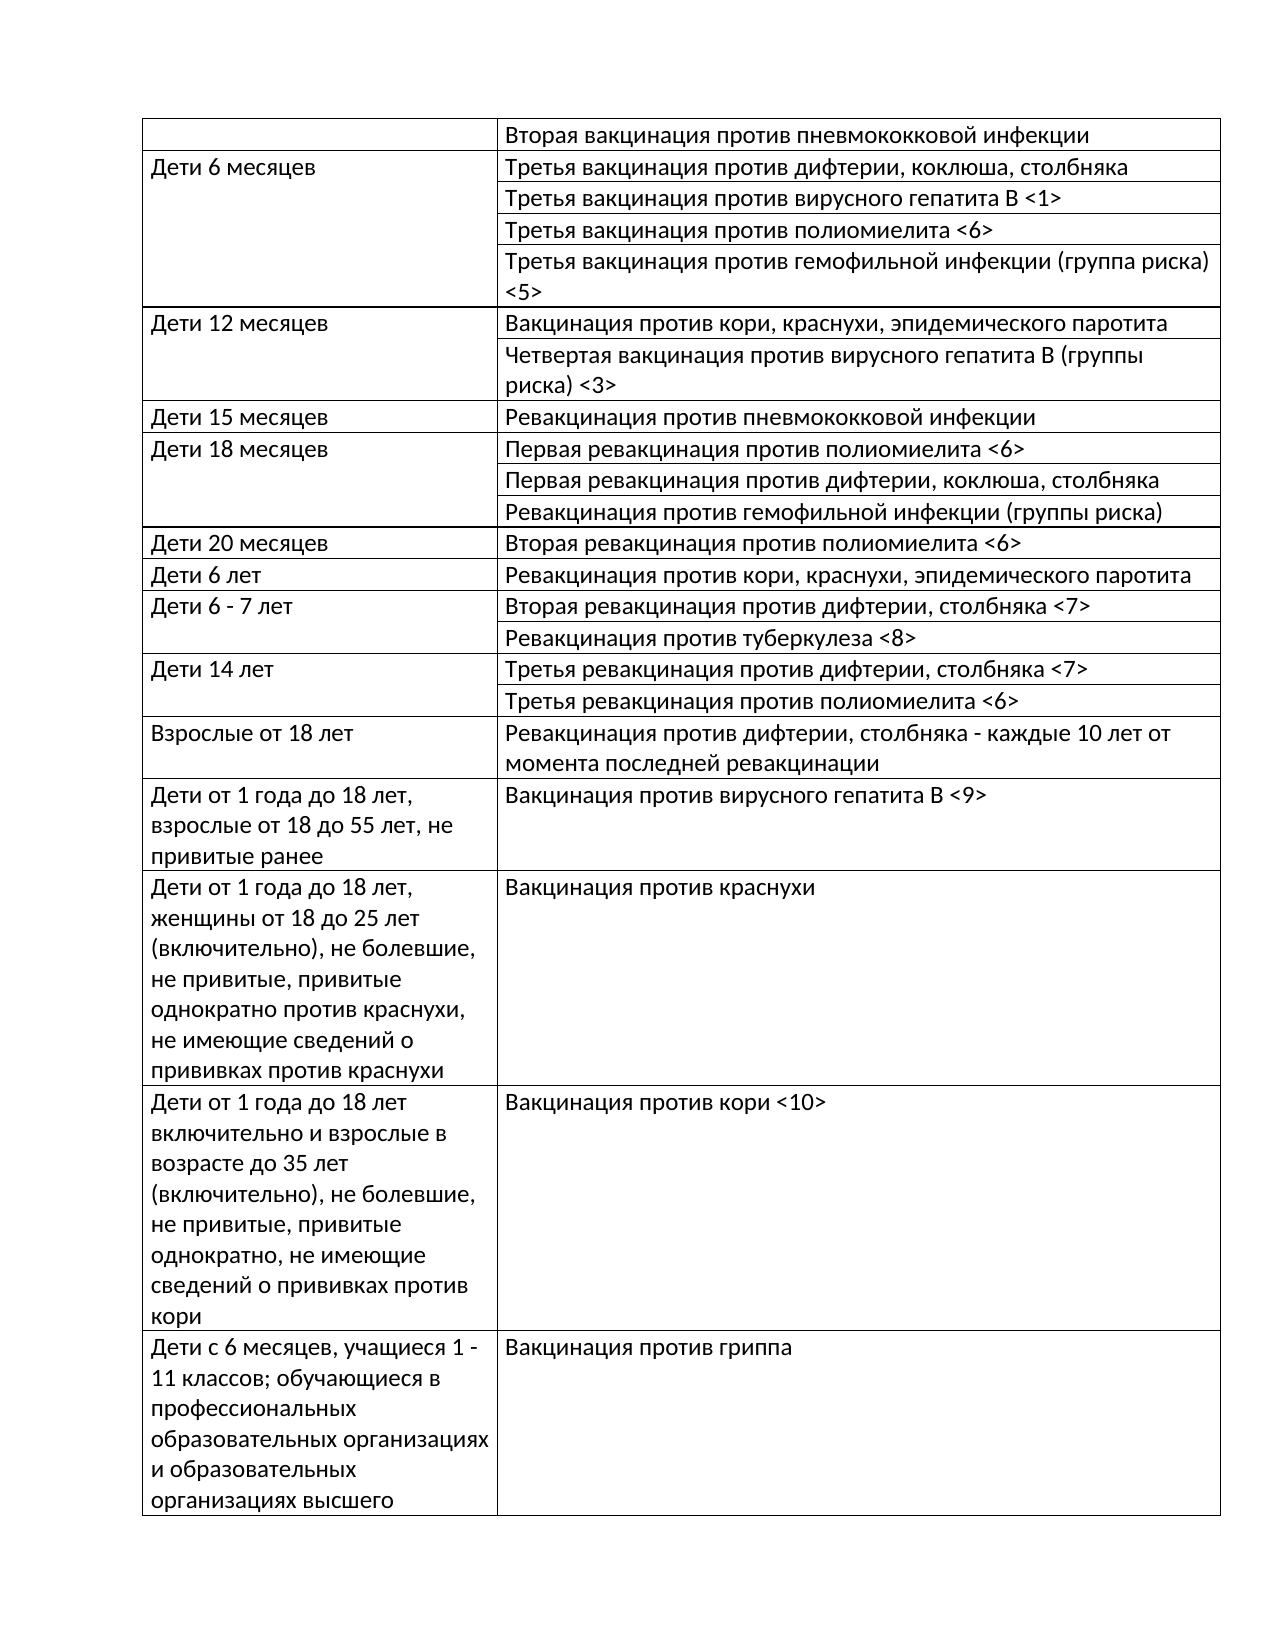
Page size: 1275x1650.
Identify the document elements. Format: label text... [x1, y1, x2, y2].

table_cell Вакцинация против кори <10> [498, 1086, 1220, 1330]
table_cell Ревакцинация против дифтерии, столбняка - каждые 10 лет от момента последней ревакцинации [498, 717, 1220, 778]
table_cell Третья вакцинация против гемофильной инфекции (группа риска) <5> [498, 245, 1220, 306]
table_cell Дети 12 месяцев [143, 308, 497, 400]
table_cell Вторая ревакцинация против полиомиелита <6> [498, 528, 1220, 558]
table_cell Дети 18 месяцев [143, 433, 497, 526]
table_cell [143, 1331, 497, 1514]
table_cell Вторая вакцинация против пневмококковой инфекции [498, 119, 1220, 150]
table_cell Третья вакцинация против вирусного гепатита B <1> [498, 182, 1220, 213]
table_cell Третья ревакцинация против дифтерии, столбняка <7> [498, 654, 1220, 684]
table_cell Ревакцинация против гемофильной инфекции (группы риска) [498, 496, 1220, 526]
table_cell Вторая ревакцинация против дифтерии, столбняка <7> [498, 591, 1220, 621]
table_cell Четвертая вакцинация против вирусного гепатита B (группы риска) <3> [498, 339, 1220, 400]
table_cell Вакцинация против вирусного гепатита B <9> [498, 779, 1220, 870]
table_cell Дети 14 лет [143, 654, 497, 716]
table_cell Третья ревакцинация против полиомиелита <6> [498, 685, 1220, 716]
table_cell Взрослые от 18 лет [143, 717, 497, 778]
table_cell Дети 15 месяцев [143, 401, 497, 432]
table_cell Третья вакцинация против дифтерии, коклюша, столбняка [498, 151, 1220, 181]
table_cell Дети от 1 года до 18 лет включительно и взрослые в возрасте до 35 лет (включительно), не болевшие, не привитые, привитые однократно, не имеющие сведений о прививках против кори [143, 1086, 497, 1330]
table_cell Дети от 1 года до 18 лет, женщины от 18 до 25 лет (включительно), не болевшие, не привитые, привитые однократно против краснухи, не имеющие сведений о прививках против краснухи [143, 871, 497, 1085]
table_cell Вакцинация против краснухи [498, 871, 1220, 1085]
table_cell Ревакцинация против пневмококковой инфекции [498, 401, 1220, 432]
table_cell Вакцинация против кори, краснухи, эпидемического паротита [498, 308, 1220, 338]
table_cell Ревакцинация против кори, краснухи, эпидемического паротита [498, 559, 1220, 589]
table_cell Ревакцинация против туберкулеза <8> [498, 622, 1220, 653]
table_cell Дети от 1 года до 18 лет, взрослые от 18 до 55 лет, не привитые ранее [143, 779, 497, 870]
table_cell Третья вакцинация против полиомиелита <6> [498, 214, 1220, 244]
table_cell Первая ревакцинация против дифтерии, коклюша, столбняка [498, 464, 1220, 495]
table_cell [498, 1331, 1220, 1514]
table_cell Дети 6 лет [143, 559, 497, 589]
table_cell Дети 6 - 7 лет [143, 591, 497, 653]
table_cell Дети 6 месяцев [143, 151, 497, 306]
table_cell Дети 20 месяцев [143, 528, 497, 558]
table_cell Первая ревакцинация против полиомиелита <6> [498, 433, 1220, 463]
